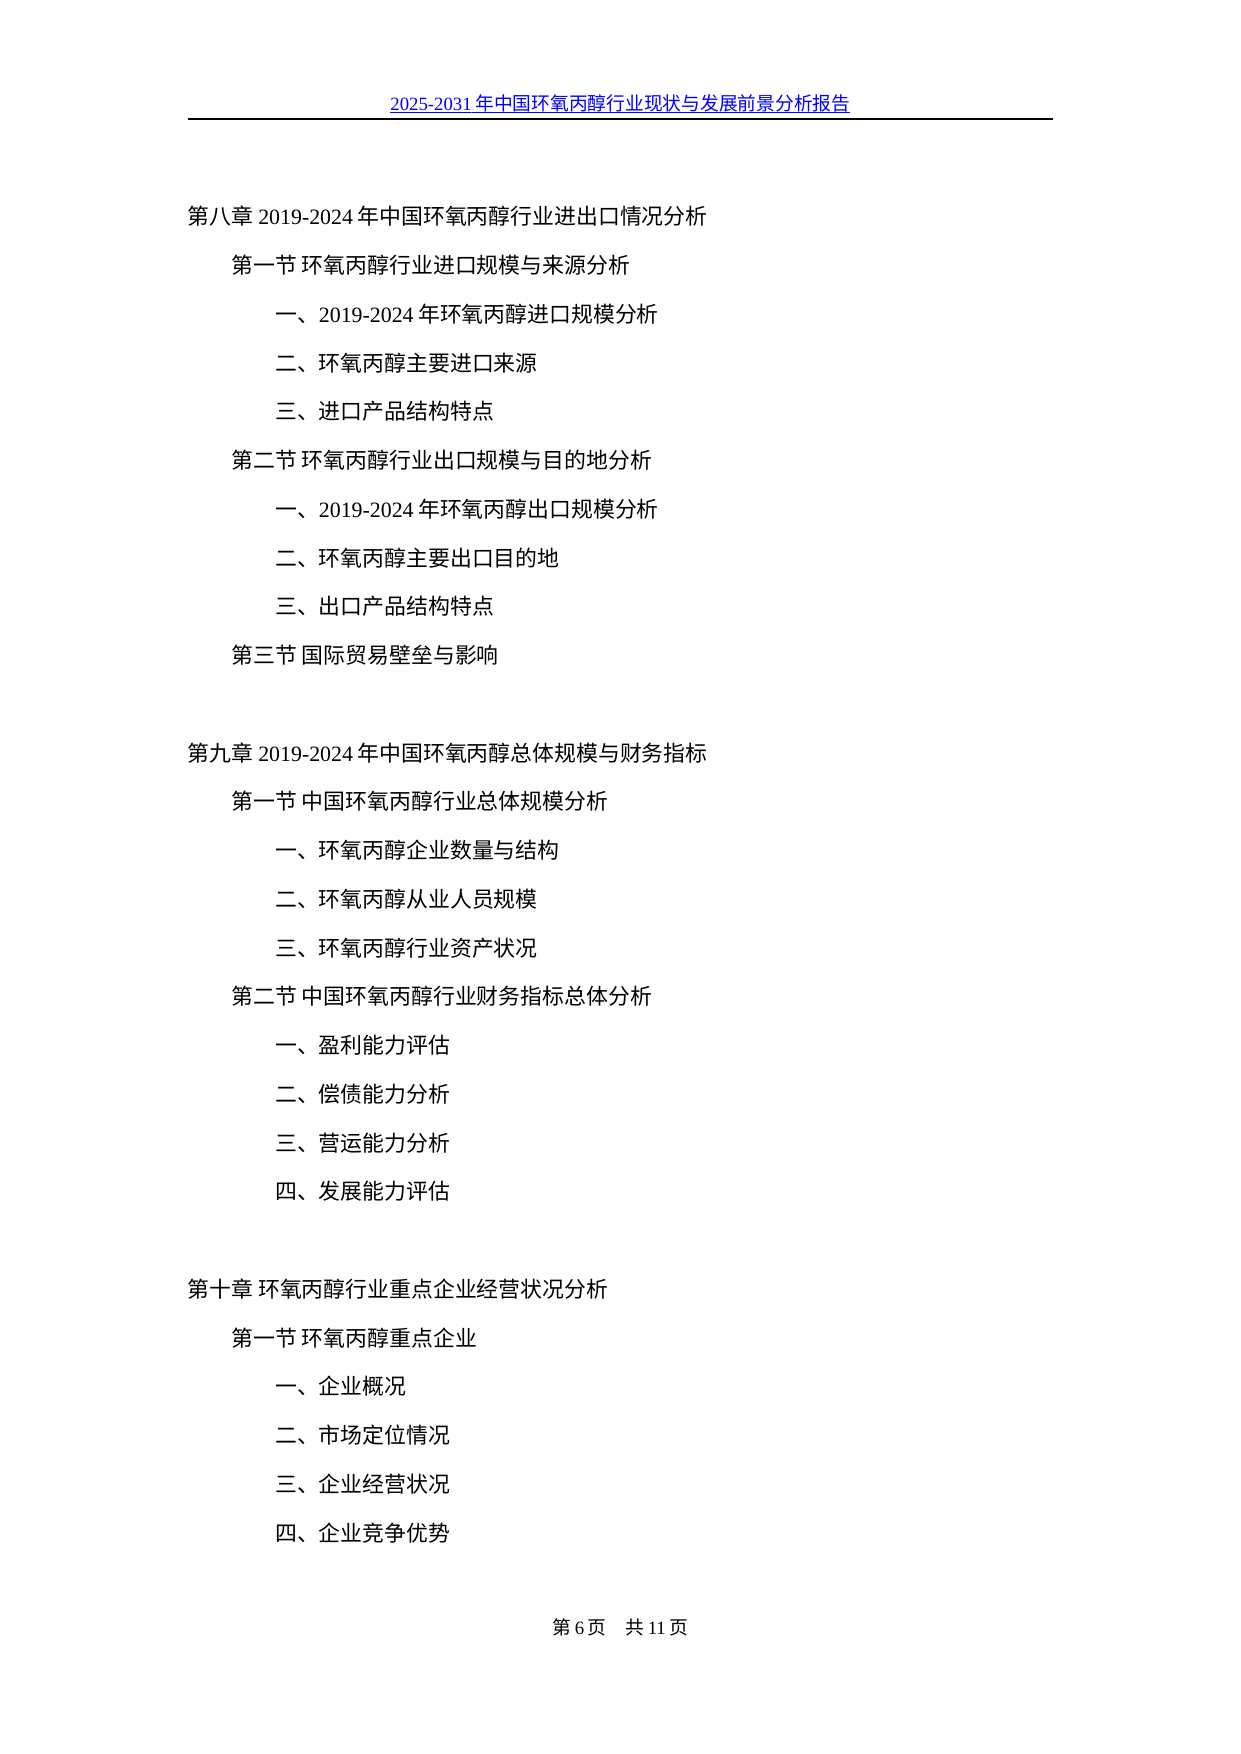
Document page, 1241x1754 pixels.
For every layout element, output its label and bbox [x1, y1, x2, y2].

text [187, 150, 1053, 1548]
